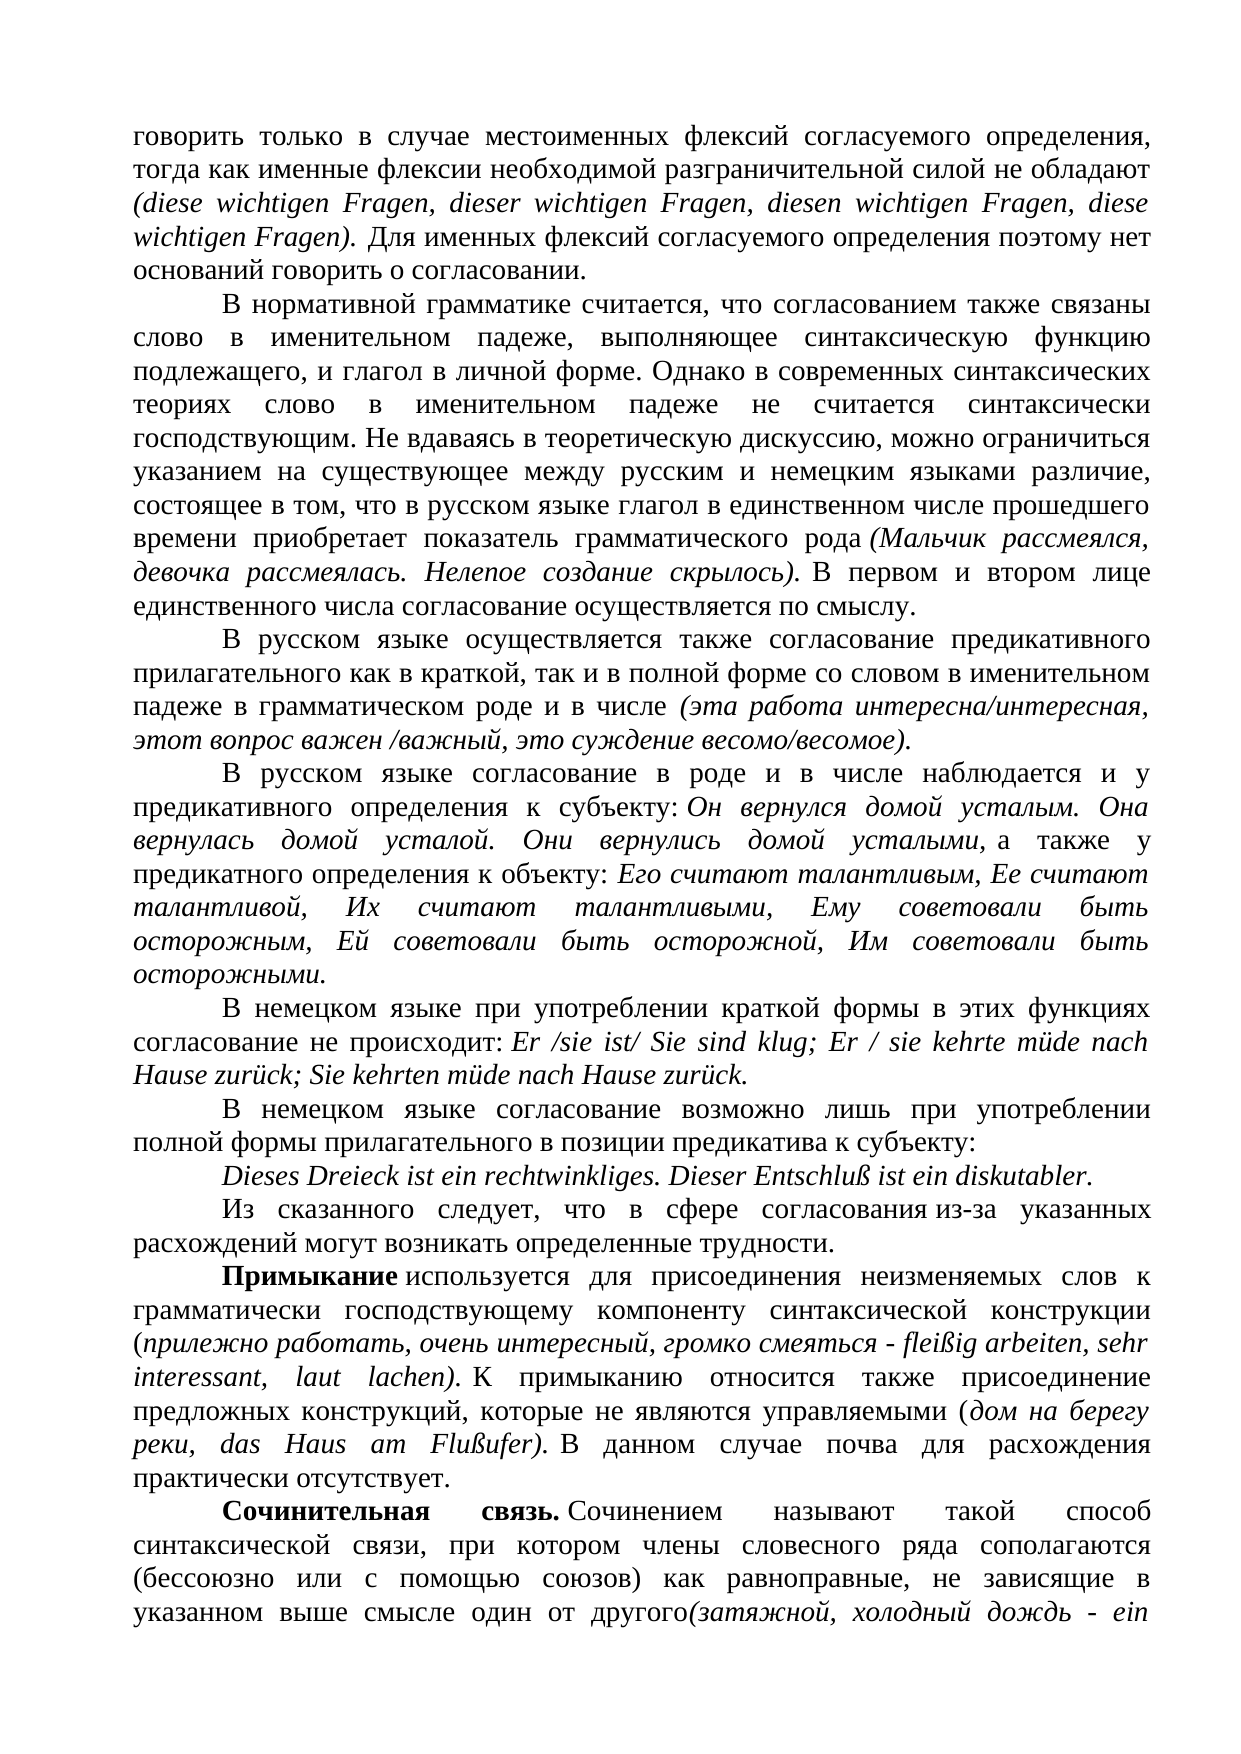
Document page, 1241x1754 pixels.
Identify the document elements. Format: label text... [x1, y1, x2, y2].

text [133, 118, 1152, 286]
text Примыкание используется для присоединения неизменяемых слов к грамматически господствующему компоненту синтаксической конструкции (прилежно работать, очень интересный, громко смеяться - fleißig arbeiten, sehr interessant, laut lachen). К примыканию относится также присоединение предложных конструкций, которые не являются управляемыми (дом на берегу реки, das Haus am Flußufer). В данном случае почва для расхождения практически отсутствует. [133, 1258, 1152, 1493]
text Из сказанного следует, что в сфере согласования из-за указанных расхождений могут возникать определенные трудности. [133, 1191, 1152, 1258]
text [133, 1493, 1152, 1627]
text В русском языке согласование в роде и в числе наблюдается и у предикативного определения к субъекту: Он вернулся домой усталым. Она вернулась домой усталой. Они вернулись домой усталыми, а также у предикатного определения к объекту: Его считают талантливым, Ее считают талантливой, Их считают талантливыми, Ему советовали быть осторожным, Ей советовали быть осторожной, Им советовали быть осторожными. [133, 755, 1152, 990]
text В немецком языке согласование возможно лишь при употреблении полной формы прилагательного в позиции предикатива к субъекту: [133, 1091, 1152, 1158]
text В немецком языке при употреблении краткой формы в этих функциях согласование не происходит: Er /sie ist/ Sie sind klug; Er / sie kehrte müde nach Hause zurück; Sie kehrten müde nach Hause zurück. [133, 990, 1152, 1091]
text Dieses Dreieck ist ein rechtwinkliges. Dieser Entschluß ist ein diskutabler. [133, 1158, 1152, 1191]
text В русском языке осуществляется также согласование предикативного прилагательного как в краткой, так и в полной форме со словом в именительном падеже в грамматическом роде и в числе (эта работа интересна/интересная, этот вопрос важен /важный, это суждение весомо/весомое). [133, 621, 1152, 755]
text В нормативной грамматике считается, что согласованием также связаны слово в именительном падеже, выполняющее синтаксическую функцию подлежащего, и глагол в личной форме. Однако в современных синтаксических теориях слово в именительном падеже не считается синтаксически господствующим. Не вдаваясь в теоретическую дискуссию, можно ограничиться указанием на существующее между русским и немецким языками различие, состоящее в том, что в русском языке глагол в единственном числе прошедшего времени приобретает показатель грамматического рода (Мальчик рассмеялся, девочка рассмеялась. Нелепое создание скрылось). В первом и втором лице единственного числа согласование осуществляется по смыслу. [133, 286, 1152, 621]
